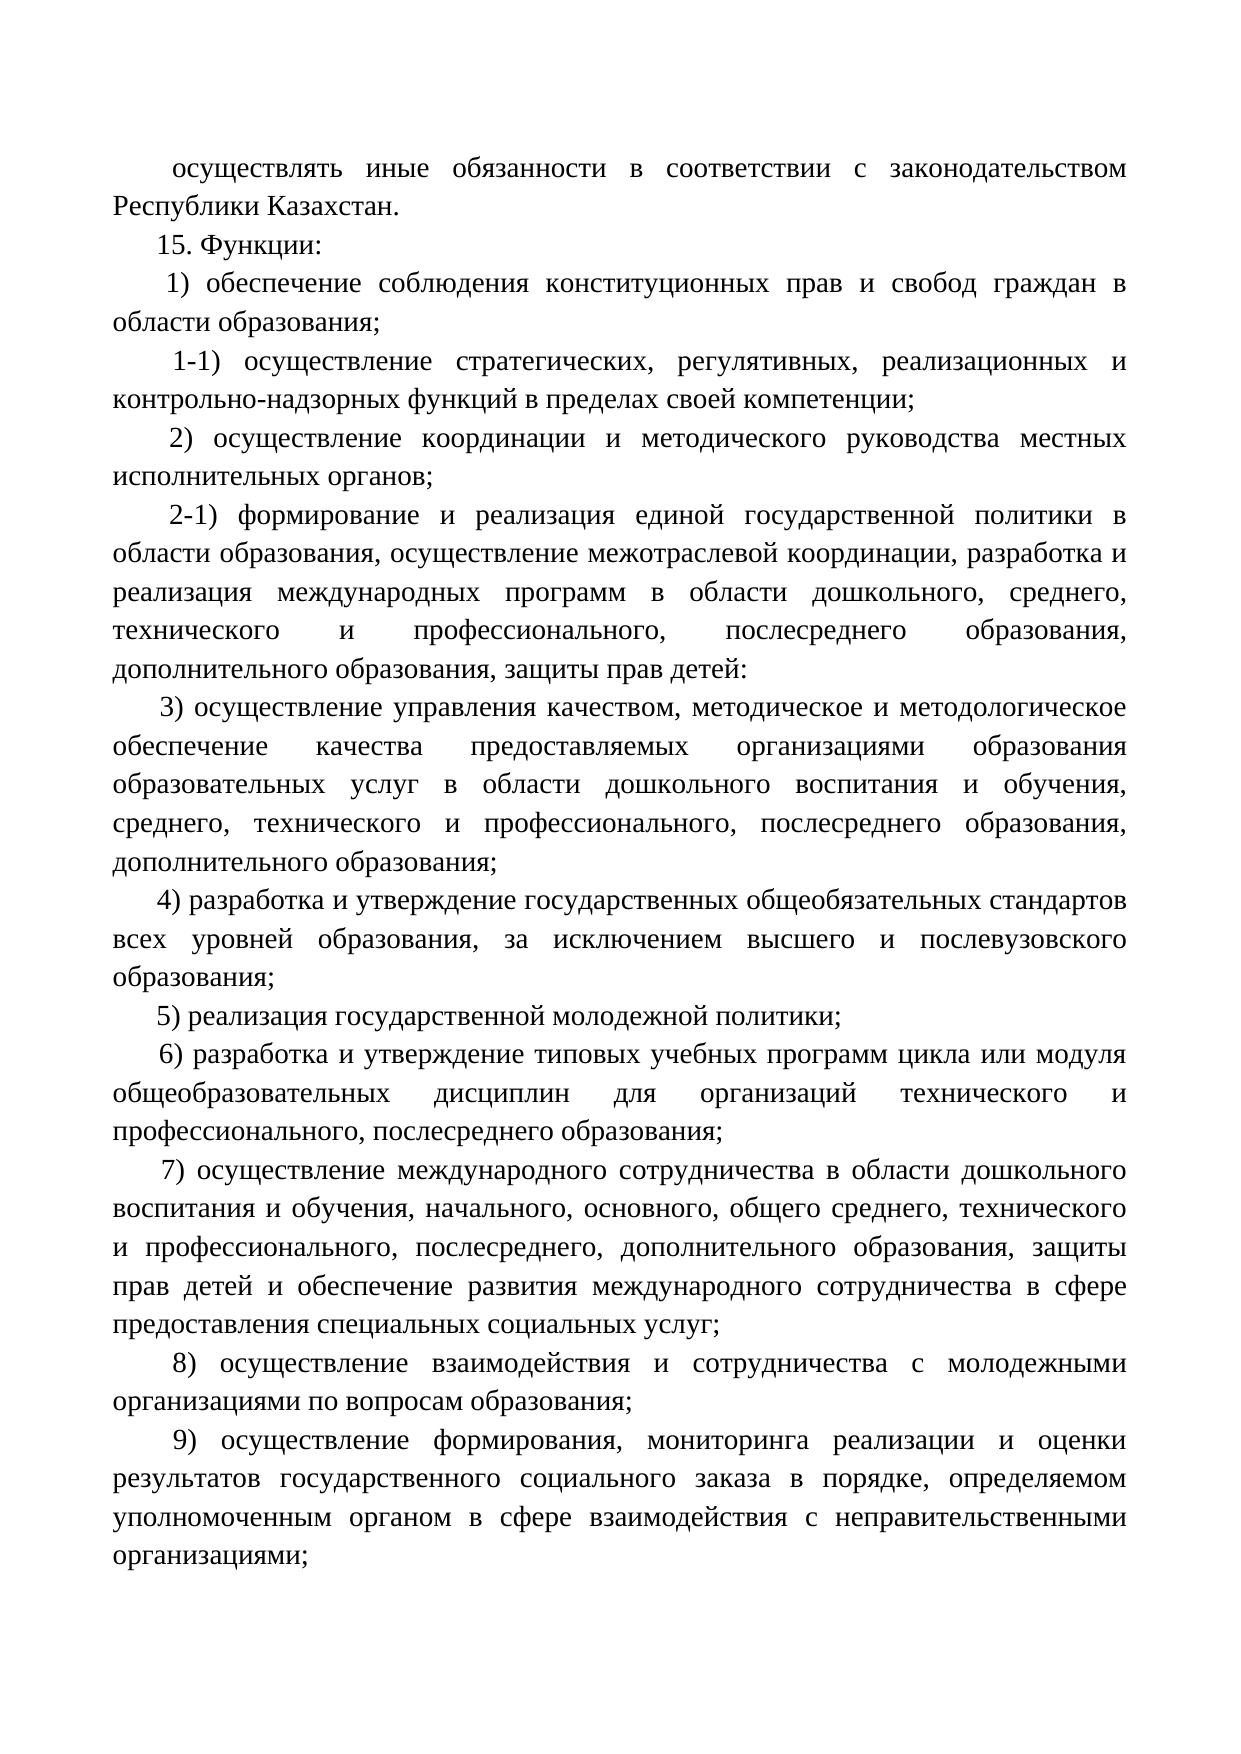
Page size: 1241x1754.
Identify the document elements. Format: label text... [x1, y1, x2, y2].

text 15. Функции: [112, 227, 1128, 261]
text 8) осуществление взаимодействия и сотрудничества с молодежными организациями по вопросам образования; [112, 1345, 1128, 1417]
text 3) осуществление управления качеством, методическое и методологическое обеспечение качества предоставляемых организациями образования образовательных услуг в области дошкольного воспитания и обучения, среднего, технического и профессионального, послесреднего образования, дополнительного образования; [112, 689, 1128, 877]
text 1-1) осуществление стратегических, регулятивных, реализационных и контрольно-надзорных функций в пределах своей компетенции; [112, 343, 1128, 415]
text 1) обеспечение соблюдения конституционных прав и свобод граждан в области образования; [112, 266, 1128, 338]
text осуществлять иные обязанности в соответствии с законодательством Республики Казахстан. [112, 150, 1128, 222]
text 9) осуществление формирования, мониторинга реализации и оценки результатов государственного социального заказа в порядке, определяемом уполномоченным органом в сфере взаимодействия с неправительственными организациями; [112, 1422, 1128, 1571]
text 6) разработка и утверждение типовых учебных программ цикла или модуля общеобразовательных дисциплин для организаций технического и профессионального, послесреднего образования; [112, 1036, 1128, 1147]
text 4) разработка и утверждение государственных общеобязательных стандартов всех уровней образования, за исключением высшего и послевузовского образования; [112, 882, 1128, 993]
text 2-1) формирование и реализация единой государственной политики в области образования, осуществление межотраслевой координации, разработка и реализация международных программ в области дошкольного, среднего, технического и профессионального, послесреднего образования, дополнительного образования, защиты прав детей: [112, 497, 1128, 684]
text 2) осуществление координации и методического руководства местных исполнительных органов; [112, 420, 1128, 492]
text 5) реализация государственной молодежной политики; [112, 998, 1128, 1031]
text 7) осуществление международного сотрудничества в области дошкольного воспитания и обучения, начального, основного, общего среднего, технического и профессионального, послесреднего, дополнительного образования, защиты прав детей и обеспечение развития международного сотрудничества в сфере предоставления специальных социальных услуг; [112, 1152, 1128, 1340]
